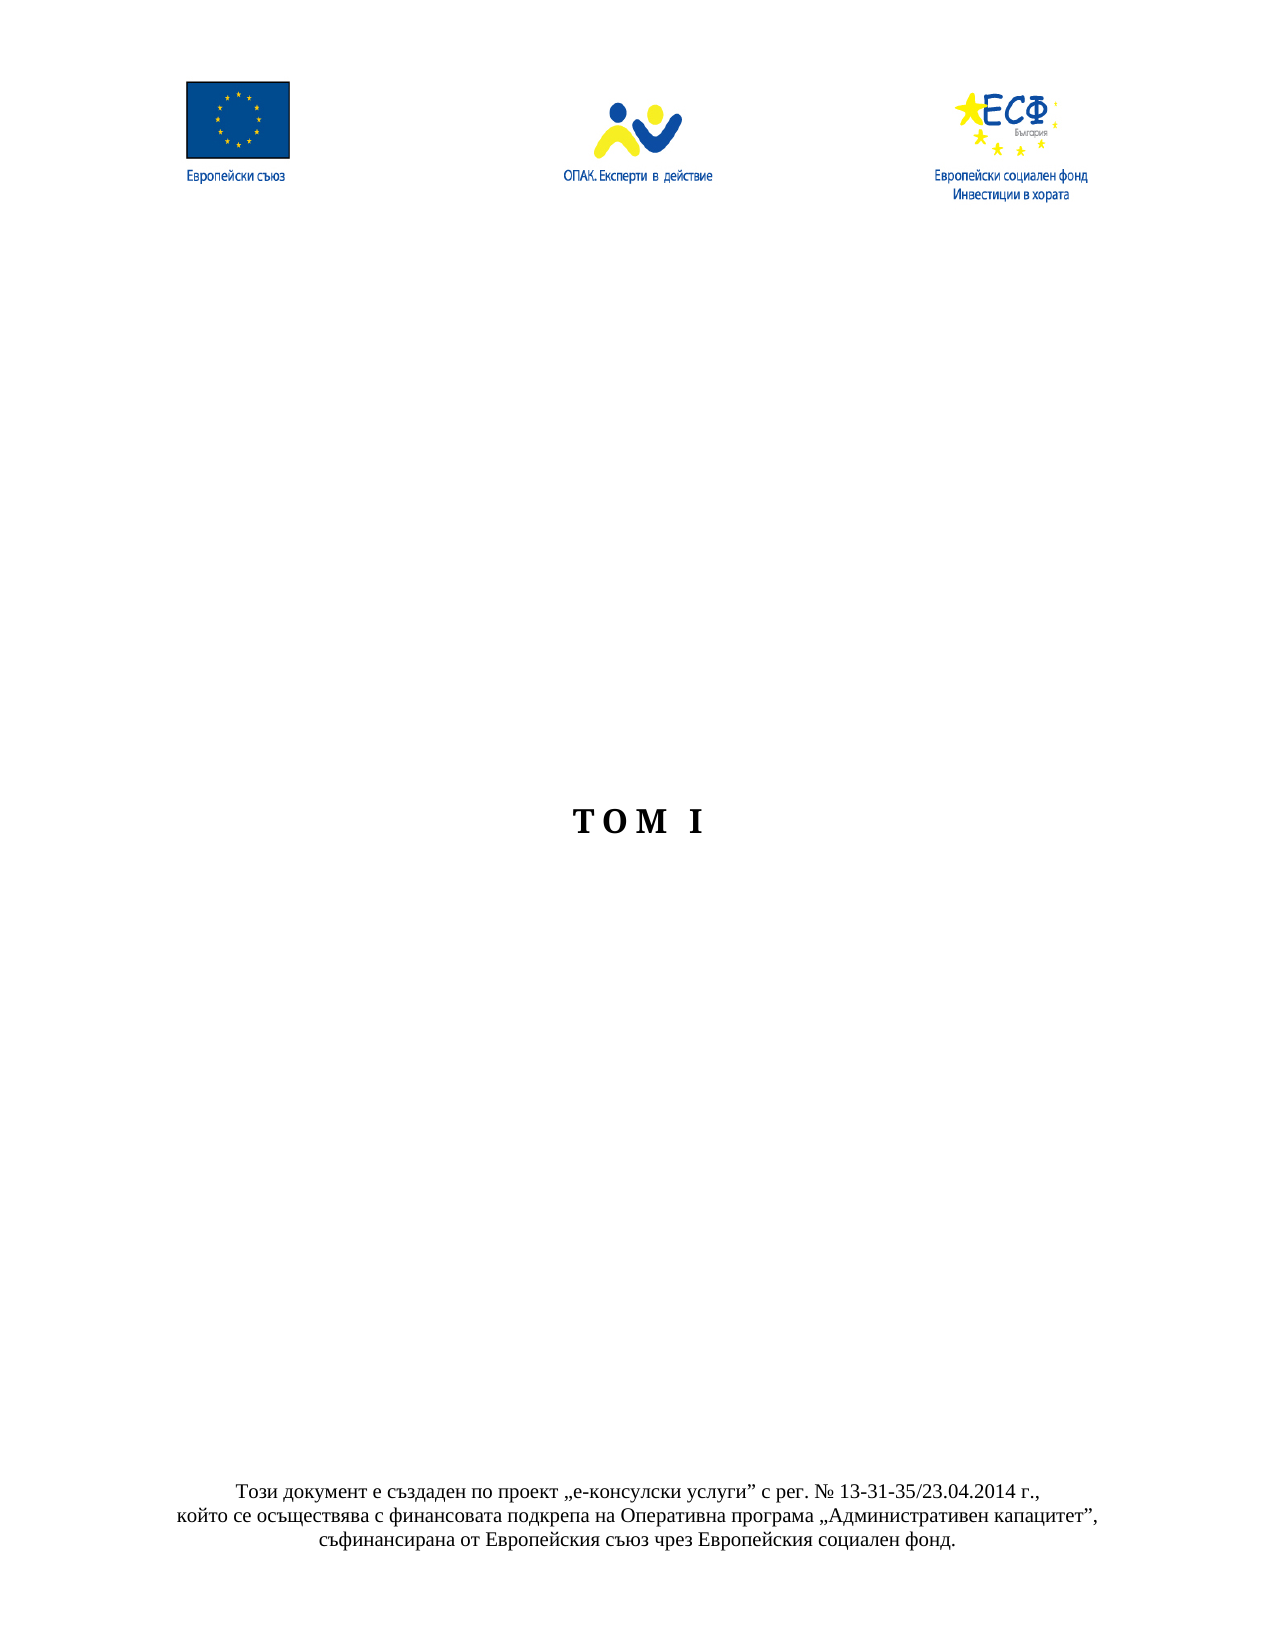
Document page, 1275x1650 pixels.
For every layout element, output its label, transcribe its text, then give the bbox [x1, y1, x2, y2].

text Т О М І [148, 804, 1127, 842]
picture [147, 75, 1120, 210]
